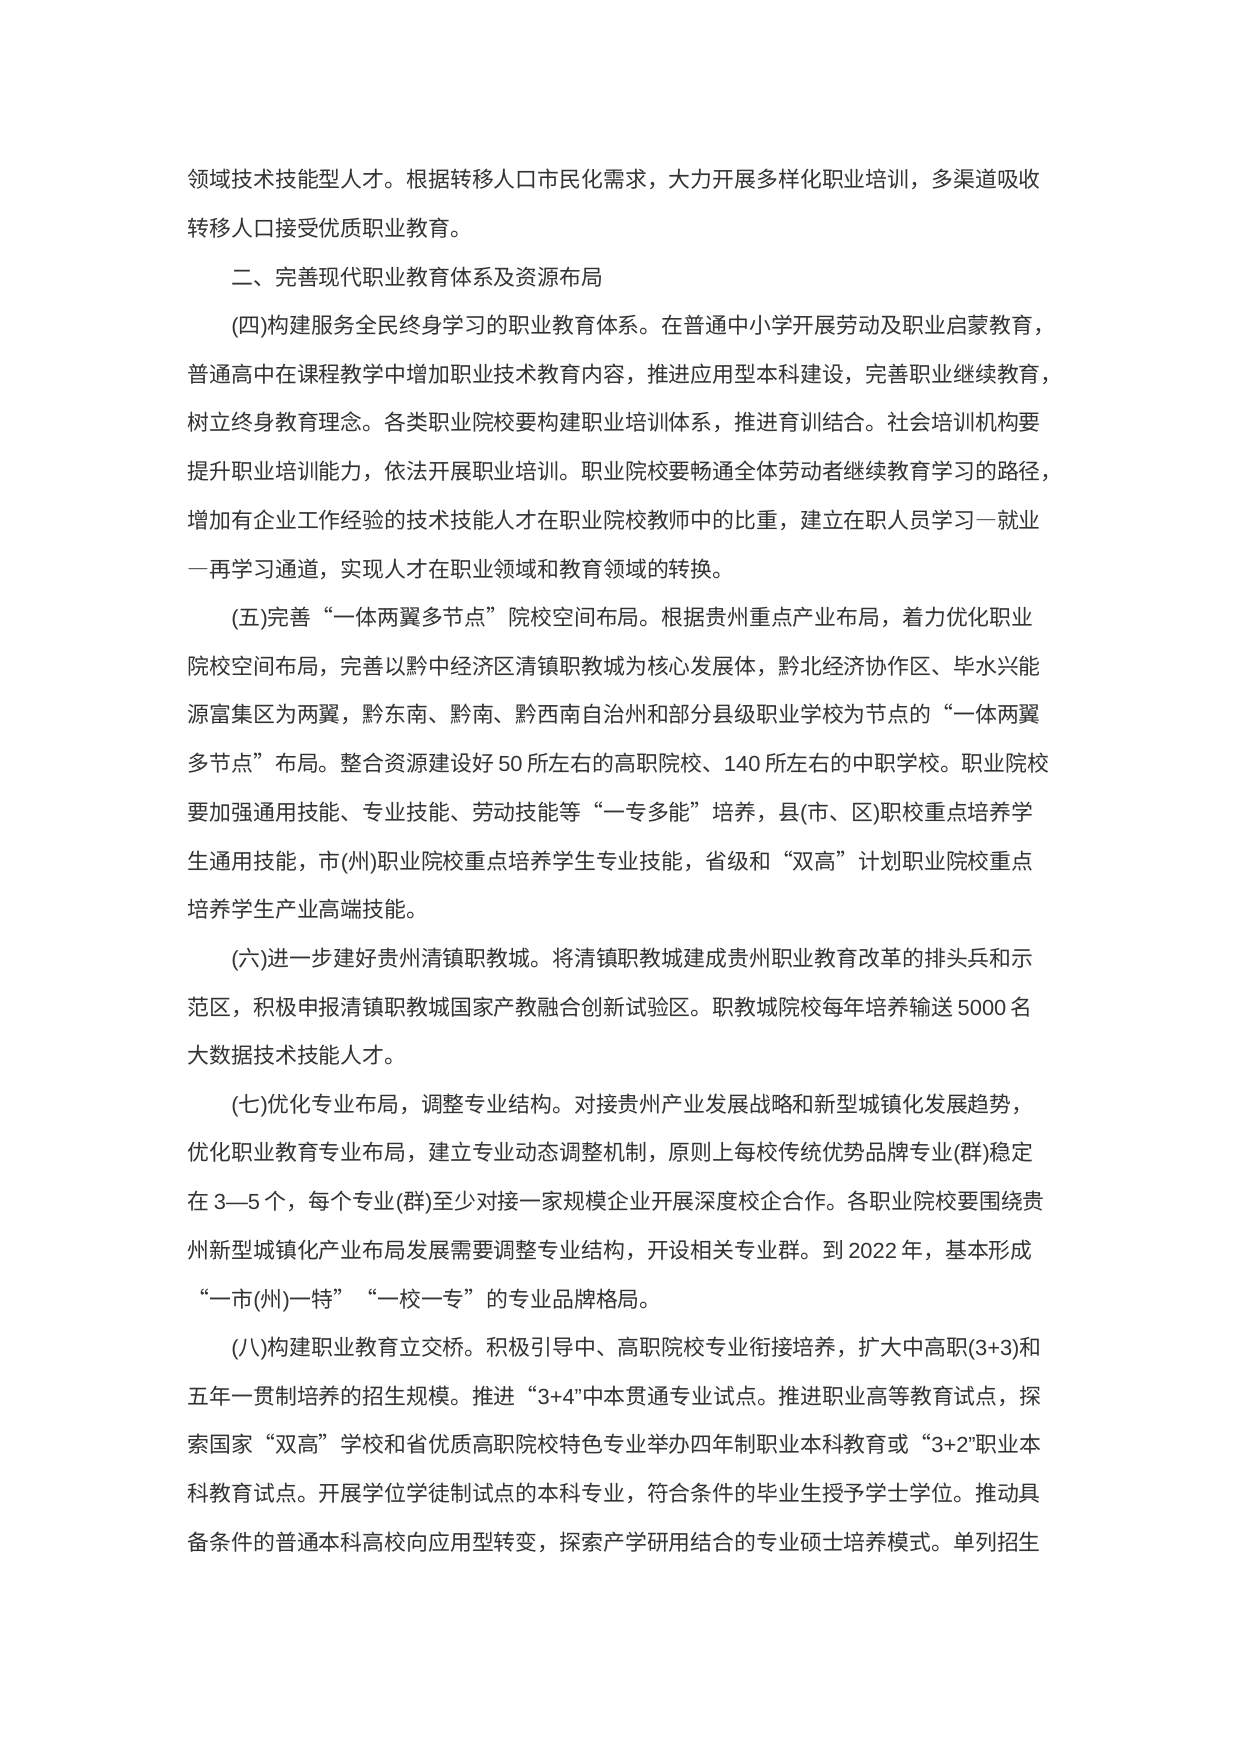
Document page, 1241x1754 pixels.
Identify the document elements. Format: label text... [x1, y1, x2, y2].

text 二、完善现代职业教育体系及资源布局 [187, 259, 1053, 292]
text (六)进一步建好贵州清镇职教城。将清镇职教城建成贵州职业教育改革的排头兵和示范区，积极申报清镇职教城国家产教融合创新试验区。职教城院校每年培养输送5000名大数据技术技能人才。 [187, 940, 1053, 1070]
text (七)优化专业布局，调整专业结构。对接贵州产业发展战略和新型城镇化发展趋势，优化职业教育专业布局，建立专业动态调整机制，原则上每校传统优势品牌专业(群)稳定在3—5个，每个专业(群)至少对接一家规模企业开展深度校企合作。各职业院校要围绕贵州新型城镇化产业布局发展需要调整专业结构，开设相关专业群。到2022年，基本形成“一市(州)一特”“一校一专”的专业品牌格局。 [187, 1086, 1053, 1314]
text (五)完善“一体两翼多节点”院校空间布局。根据贵州重点产业布局，着力优化职业院校空间布局，完善以黔中经济区清镇职教城为核心发展体，黔北经济协作区、毕水兴能源富集区为两翼，黔东南、黔南、黔西南自治州和部分县级职业学校为节点的“一体两翼多节点”布局。整合资源建设好50所左右的高职院校、140所左右的中职学校。职业院校要加强通用技能、专业技能、劳动技能等“一专多能”培养，县(市、区)职校重点培养学生通用技能，市(州)职业院校重点培养学生专业技能，省级和“双高”计划职业院校重点培养学生产业高端技能。 [187, 599, 1053, 924]
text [187, 162, 1053, 243]
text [187, 1329, 1053, 1557]
text (四)构建服务全民终身学习的职业教育体系。在普通中小学开展劳动及职业启蒙教育，普通高中在课程教学中增加职业技术教育内容，推进应用型本科建设，完善职业继续教育，树立终身教育理念。各类职业院校要构建职业培训体系，推进育训结合。社会培训机构要提升职业培训能力，依法开展职业培训。职业院校要畅通全体劳动者继续教育学习的路径，增加有企业工作经验的技术技能人才在职业院校教师中的比重，建立在职人员学习—就业—再学习通道，实现人才在职业领域和教育领域的转换。 [187, 307, 1053, 584]
